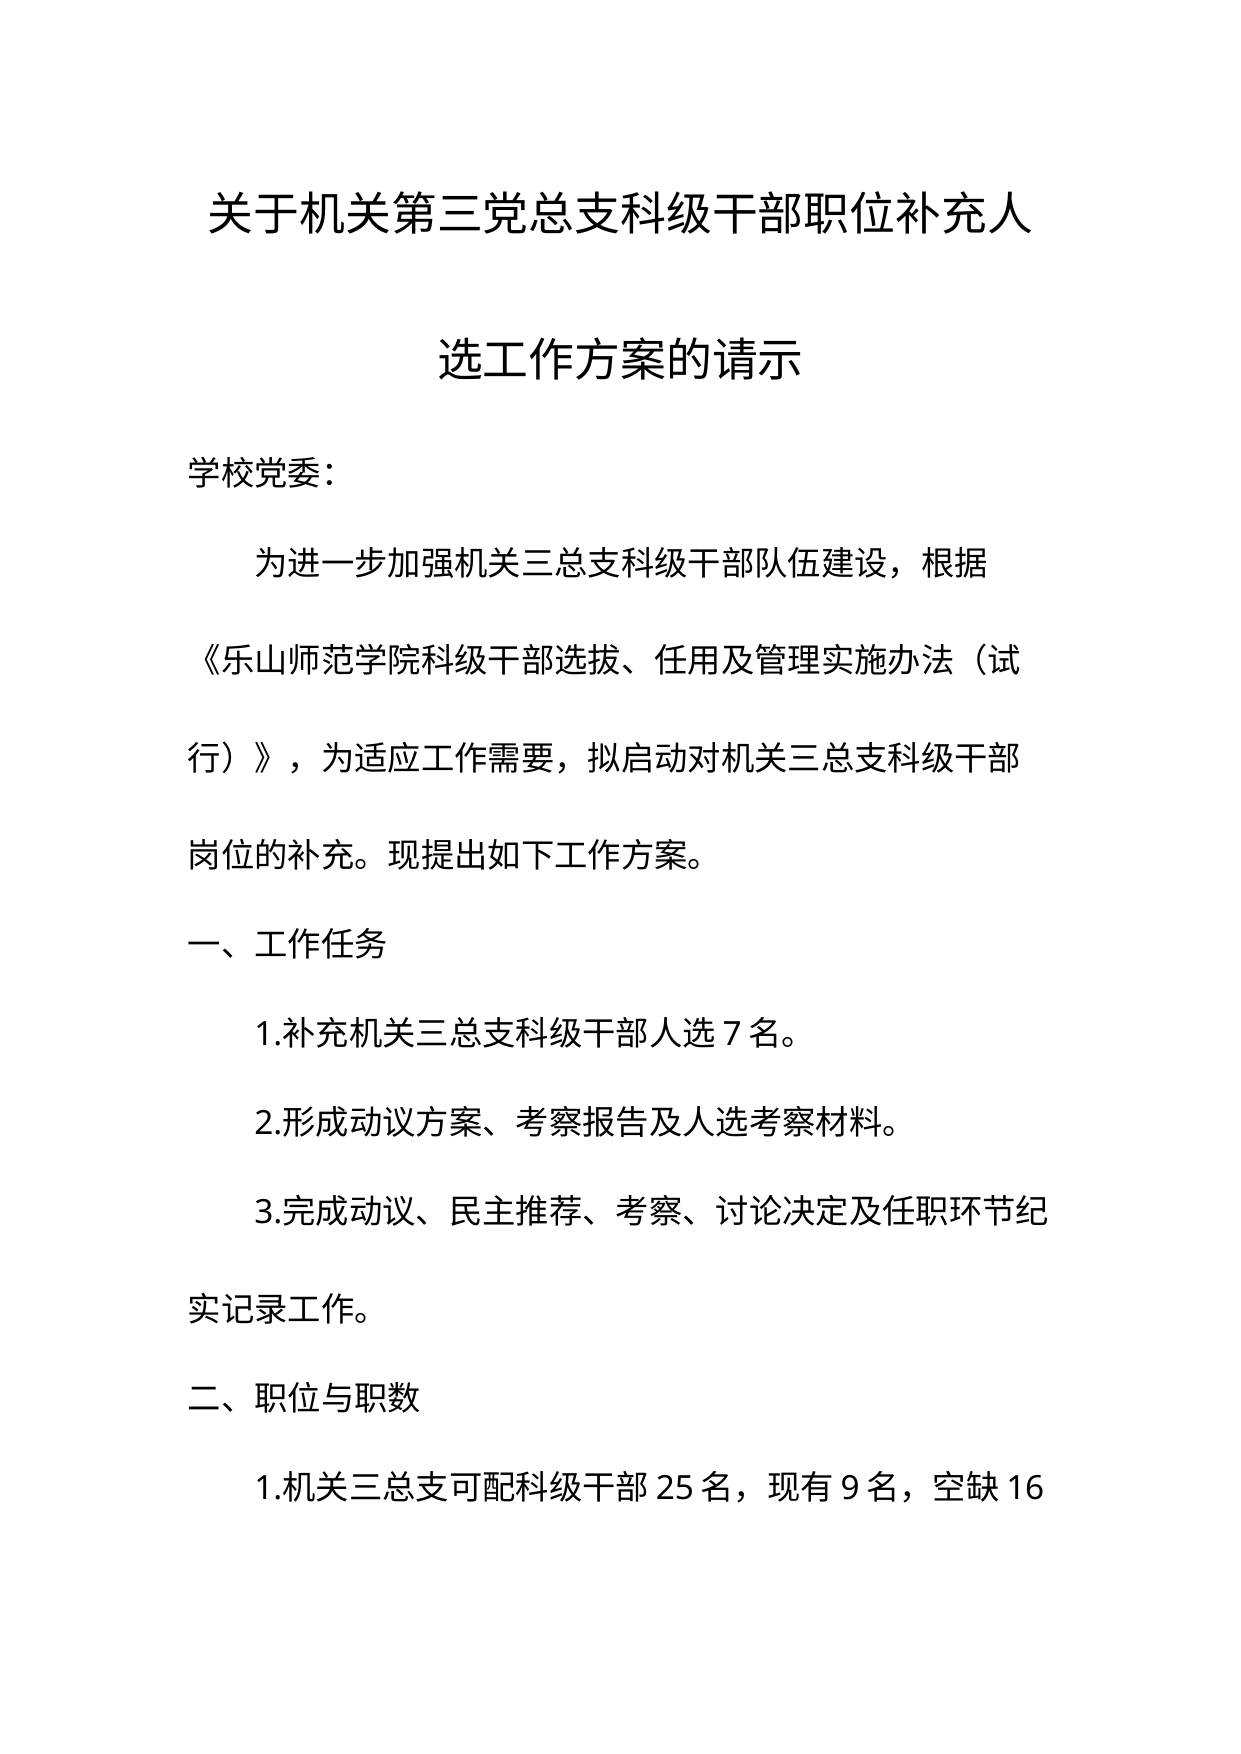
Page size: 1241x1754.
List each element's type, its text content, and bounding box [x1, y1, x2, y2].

text 学校党委： [187, 439, 1053, 504]
text 3.完成动议、民主推荐、考察、讨论决定及任职环节纪实记录工作。 [187, 1177, 1053, 1339]
text 一、工作任务 [187, 909, 1053, 974]
text 2.形成动议方案、考察报告及人选考察材料。 [187, 1088, 1053, 1153]
text 关于机关第三党总支科级干部职位补充人选工作方案的请示 [187, 162, 1053, 406]
text 1.补充机关三总支科级干部人选7名。 [187, 998, 1053, 1063]
text 二、职位与职数 [187, 1363, 1053, 1428]
text 为进一步加强机关三总支科级干部队伍建设，根据《乐山师范学院科级干部选拔、任用及管理实施办法（试行）》，为适应工作需要，拟启动对机关三总支科级干部岗位的补充。现提出如下工作方案。 [187, 528, 1053, 885]
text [187, 1452, 1053, 1517]
